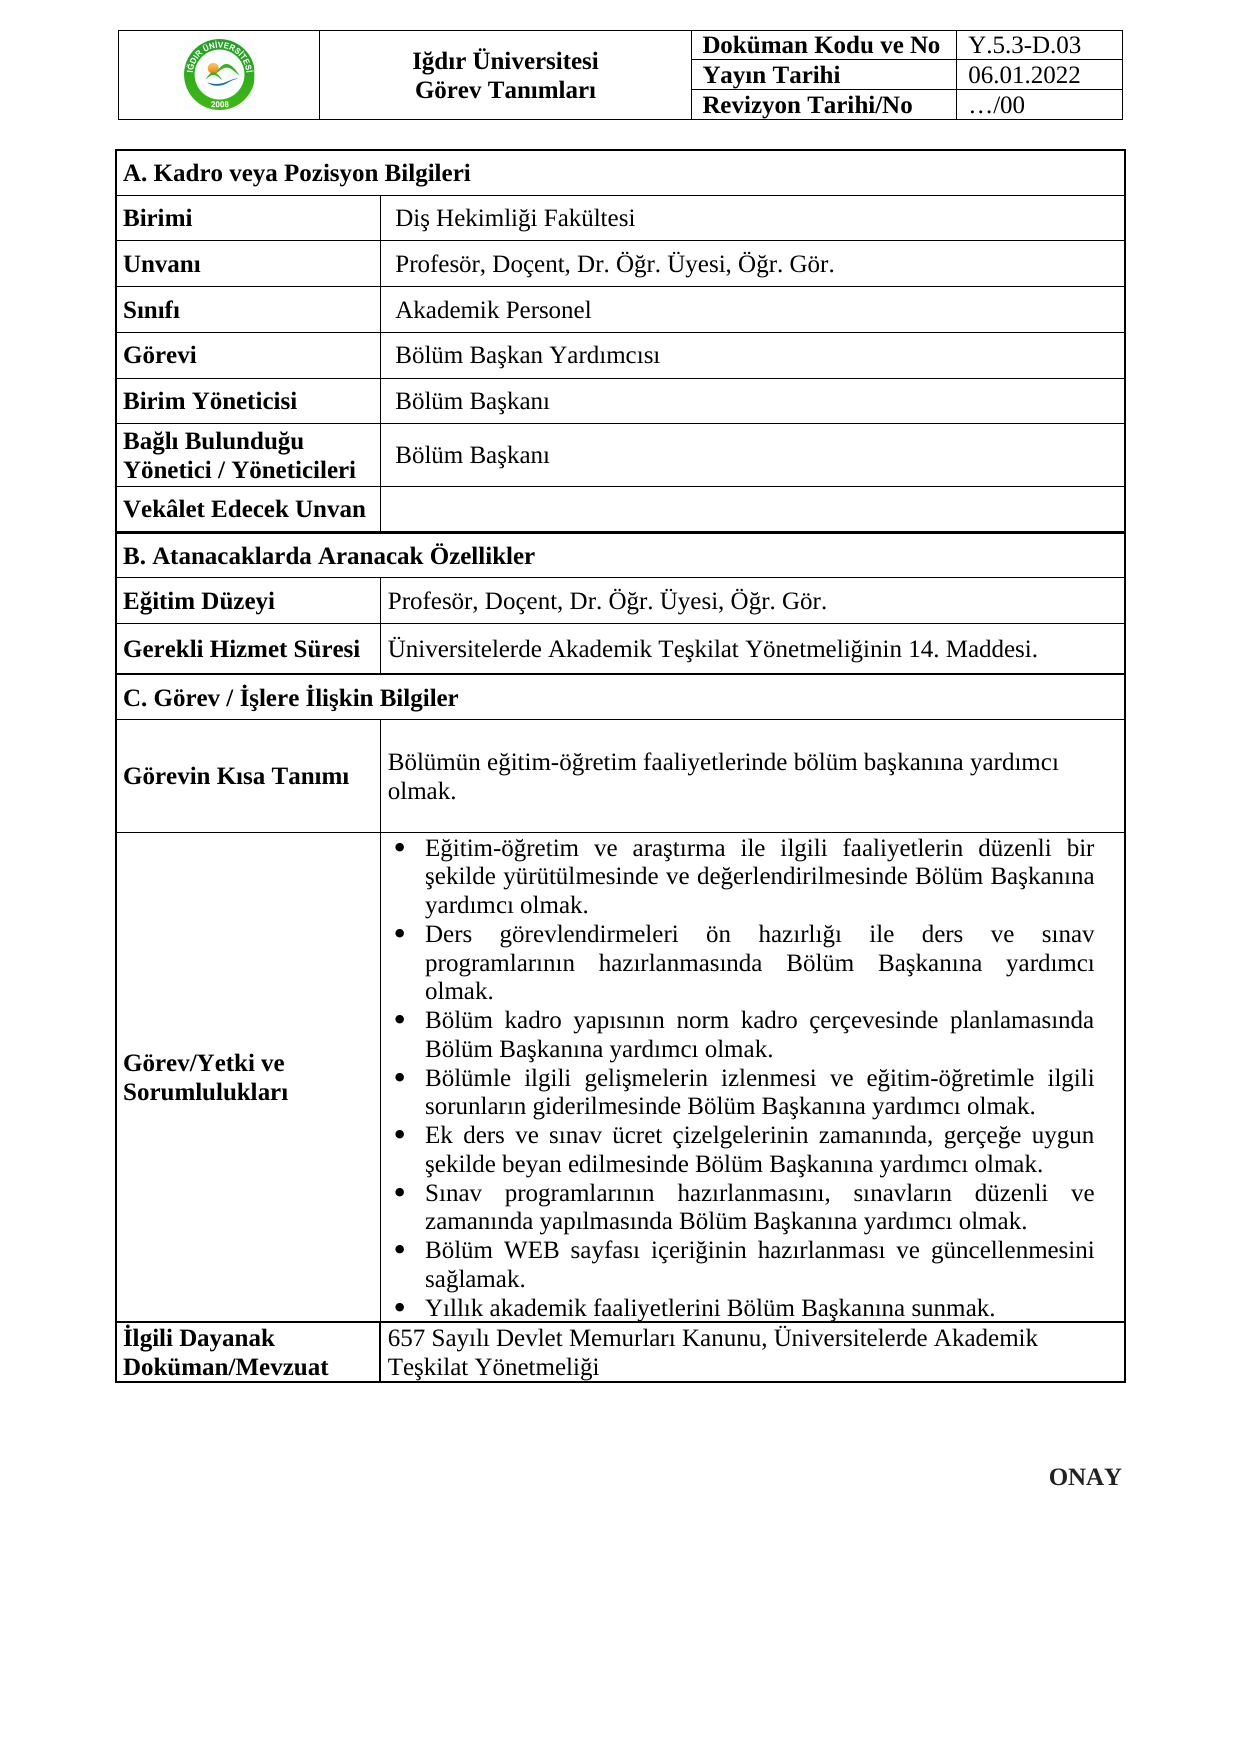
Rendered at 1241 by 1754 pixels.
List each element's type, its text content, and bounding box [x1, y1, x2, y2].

table_cell Diş Hekimliği Fakültesi [381, 196, 1124, 240]
table_cell Sınıfı [117, 287, 380, 332]
table_cell Birim Yöneticisi [117, 379, 380, 423]
table_cell İlgili Dayanak Doküman/Mevzuat [117, 1323, 379, 1381]
table_cell 657 Sayılı Devlet Memurları Kanunu, Üniversitelerde Akademik Teşkilat Yönetmeliği [381, 1323, 1124, 1381]
table_cell Görev/Yetki ve Sorumlulukları [117, 833, 380, 1321]
table_cell Eğitim Düzeyi [117, 578, 380, 623]
table_cell Vekâlet Edecek Unvan [117, 487, 380, 531]
table_cell Görevin Kısa Tanımı [117, 720, 380, 832]
table_cell [381, 487, 1124, 531]
table_cell Eğitim-öğretim ve araştırma ile ilgili faaliyetlerin düzenli bir şekilde yürütülmesinde ve değerlendirilmesinde Bölüm Başkanına yardımcı olmak. Ders görevlendirmeleri ön hazırlığı ile ders ve sınav programlarının hazırlanmasında Bölüm Başkanına yardımcı olmak. Bölüm kadro yapısının norm kadro çerçevesinde planlamasında Bölüm Başkanına yardımcı olmak. Bölümle ilgili gelişmelerin izlenmesi ve eğitim-öğretimle ilgili sorunların giderilmesinde Bölüm Başkanına yardımcı olmak. Ek ders ve sınav ücret çizelgelerinin zamanında, gerçeğe uygun şekilde beyan edilmesinde Bölüm Başkanına yardımcı olmak. Sınav programlarının hazırlanmasını, sınavların düzenli ve zamanında yapılmasında Bölüm Başkanına yardımcı olmak. Bölüm WEB sayfası içeriğinin hazırlanması ve güncellenmesini sağlamak. Yıllık akademik faaliyetlerini Bölüm Başkanına sunmak. [381, 833, 1124, 1321]
table_cell Bölüm Başkanı [381, 379, 1124, 423]
picture [184, 39, 255, 110]
table_cell Birimi [117, 196, 380, 240]
table_cell Bölüm Başkan Yardımcısı [381, 333, 1124, 377]
table_cell Akademik Personel [381, 287, 1124, 332]
table_cell Unvanı [117, 241, 380, 286]
table_cell C. Görev / İşlere İlişkin Bilgiler [117, 675, 1124, 719]
table_cell Bağlı Bulunduğu Yönetici / Yöneticileri [117, 424, 380, 486]
table_cell Bölüm Başkanı [381, 424, 1124, 486]
table_cell Görevi [117, 333, 380, 377]
text ONAY [118, 1462, 1122, 1491]
table_header A. Kadro veya Pozisyon Bilgileri [117, 151, 1124, 194]
table_cell Bölümün eğitim-öğretim faaliyetlerinde bölüm başkanına yardımcı olmak. [381, 720, 1124, 832]
table_cell B. Atanacaklarda Aranacak Özellikler [117, 534, 1124, 577]
table_cell Profesör, Doçent, Dr. Öğr. Üyesi, Öğr. Gör. [381, 578, 1124, 623]
table_cell Profesör, Doçent, Dr. Öğr. Üyesi, Öğr. Gör. [381, 241, 1124, 286]
table_cell Gerekli Hizmet Süresi [117, 624, 380, 673]
table_cell Üniversitelerde Akademik Teşkilat Yönetmeliğinin 14. Maddesi. [381, 624, 1124, 673]
